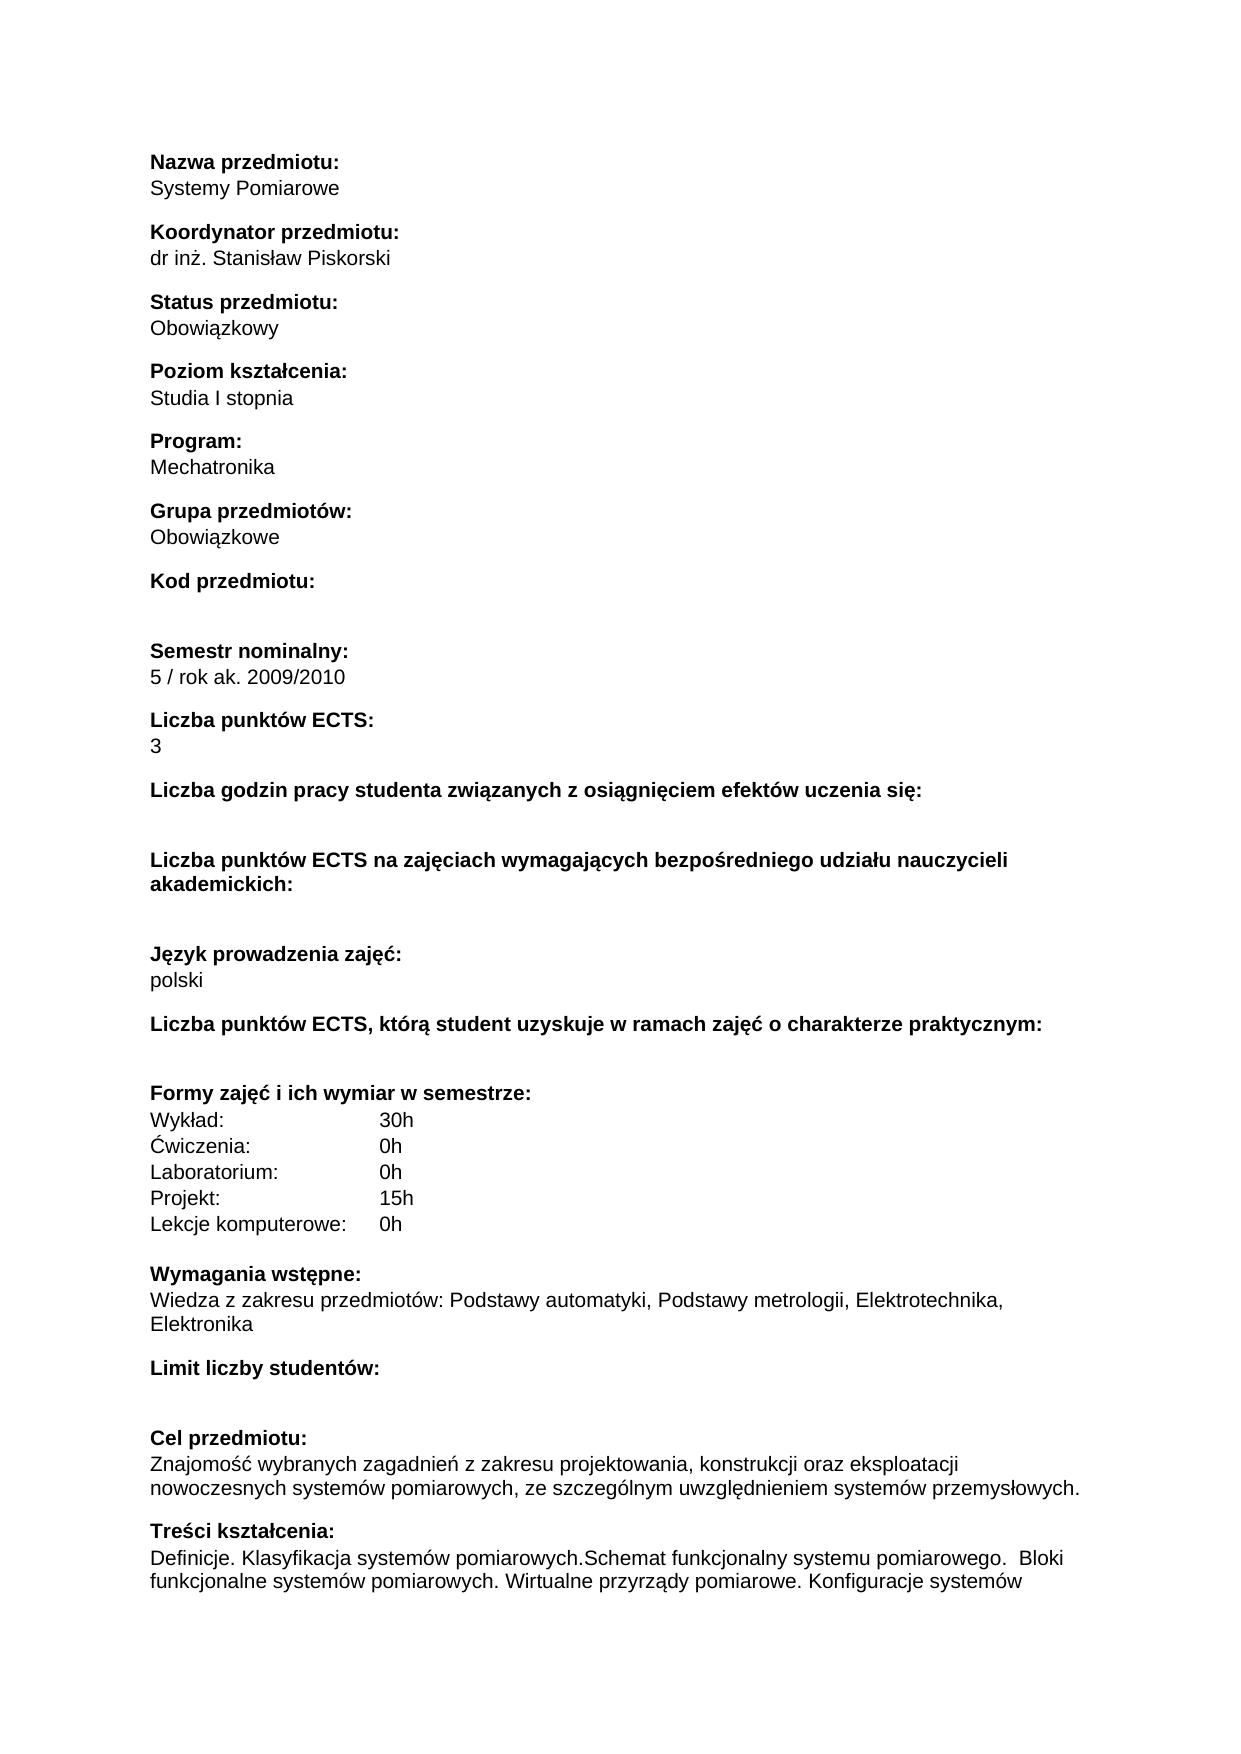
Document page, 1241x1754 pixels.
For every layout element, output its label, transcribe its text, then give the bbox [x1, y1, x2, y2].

text Język prowadzenia zajęć: [150, 942, 1090, 966]
text 5 / rok ak. 2009/2010 [150, 664, 1090, 688]
text Mechatronika [150, 455, 1090, 479]
text Systemy Pomiarowe [150, 176, 1090, 200]
text Cel przedmiotu: [150, 1426, 1090, 1449]
table_cell 0h [369, 1210, 597, 1236]
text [150, 1545, 1090, 1593]
text Program: [150, 429, 1090, 453]
table_cell Ćwiczenia: [140, 1134, 367, 1158]
text Liczba punktów ECTS, którą student uzyskuje w ramach zajęć o charakterze praktycznym: [150, 1011, 1090, 1035]
text Liczba punktów ECTS: [150, 708, 1090, 732]
text Obowiązkowe [150, 525, 1090, 549]
text Koordynator przedmiotu: [150, 220, 1090, 244]
text Liczba punktów ECTS na zajęciach wymagających bezpośredniego udziału nauczycieli akademickich: [150, 848, 1090, 896]
text Wiedza z zakresu przedmiotów: Podstawy automatyki, Podstawy metrologii, Elektrotechnika, Elektronika [150, 1288, 1090, 1336]
text Kod przedmiotu: [150, 569, 1090, 593]
text Obowiązkowy [150, 316, 1090, 339]
text Poziom kształcenia: [150, 359, 1090, 383]
text Wymagania wstępne: [150, 1262, 1090, 1286]
text Studia I stopnia [150, 385, 1090, 409]
text Treści kształcenia: [150, 1519, 1090, 1543]
text dr inż. Stanisław Piskorski [150, 246, 1090, 270]
table_cell Laboratorium: [140, 1160, 367, 1184]
table_cell Lekcje komputerowe: [140, 1212, 367, 1236]
table_header Wykład: [140, 1108, 367, 1132]
text Semestr nominalny: [150, 638, 1090, 662]
table_cell Projekt: [140, 1186, 367, 1210]
table_cell 0h [369, 1158, 597, 1184]
text Grupa przedmiotów: [150, 499, 1090, 523]
text polski [150, 968, 1090, 992]
text 3 [150, 734, 1090, 758]
table_cell 15h [369, 1184, 597, 1210]
text Znajomość wybranych zagadnień z zakresu projektowania, konstrukcji oraz eksploatacji nowoczesnych systemów pomiarowych, ze szczególnym uwzględnieniem systemów przemysłowych. [150, 1452, 1090, 1499]
text Liczba godzin pracy studenta związanych z osiągnięciem efektów uczenia się: [150, 778, 1090, 802]
table_cell 0h [369, 1132, 597, 1158]
text Nazwa przedmiotu: [150, 150, 1090, 174]
table_header 30h [369, 1108, 597, 1132]
text Formy zajęć i ich wymiar w semestrze: [150, 1081, 1090, 1105]
text Limit liczby studentów: [150, 1356, 1090, 1380]
text Status przedmiotu: [150, 289, 1090, 313]
